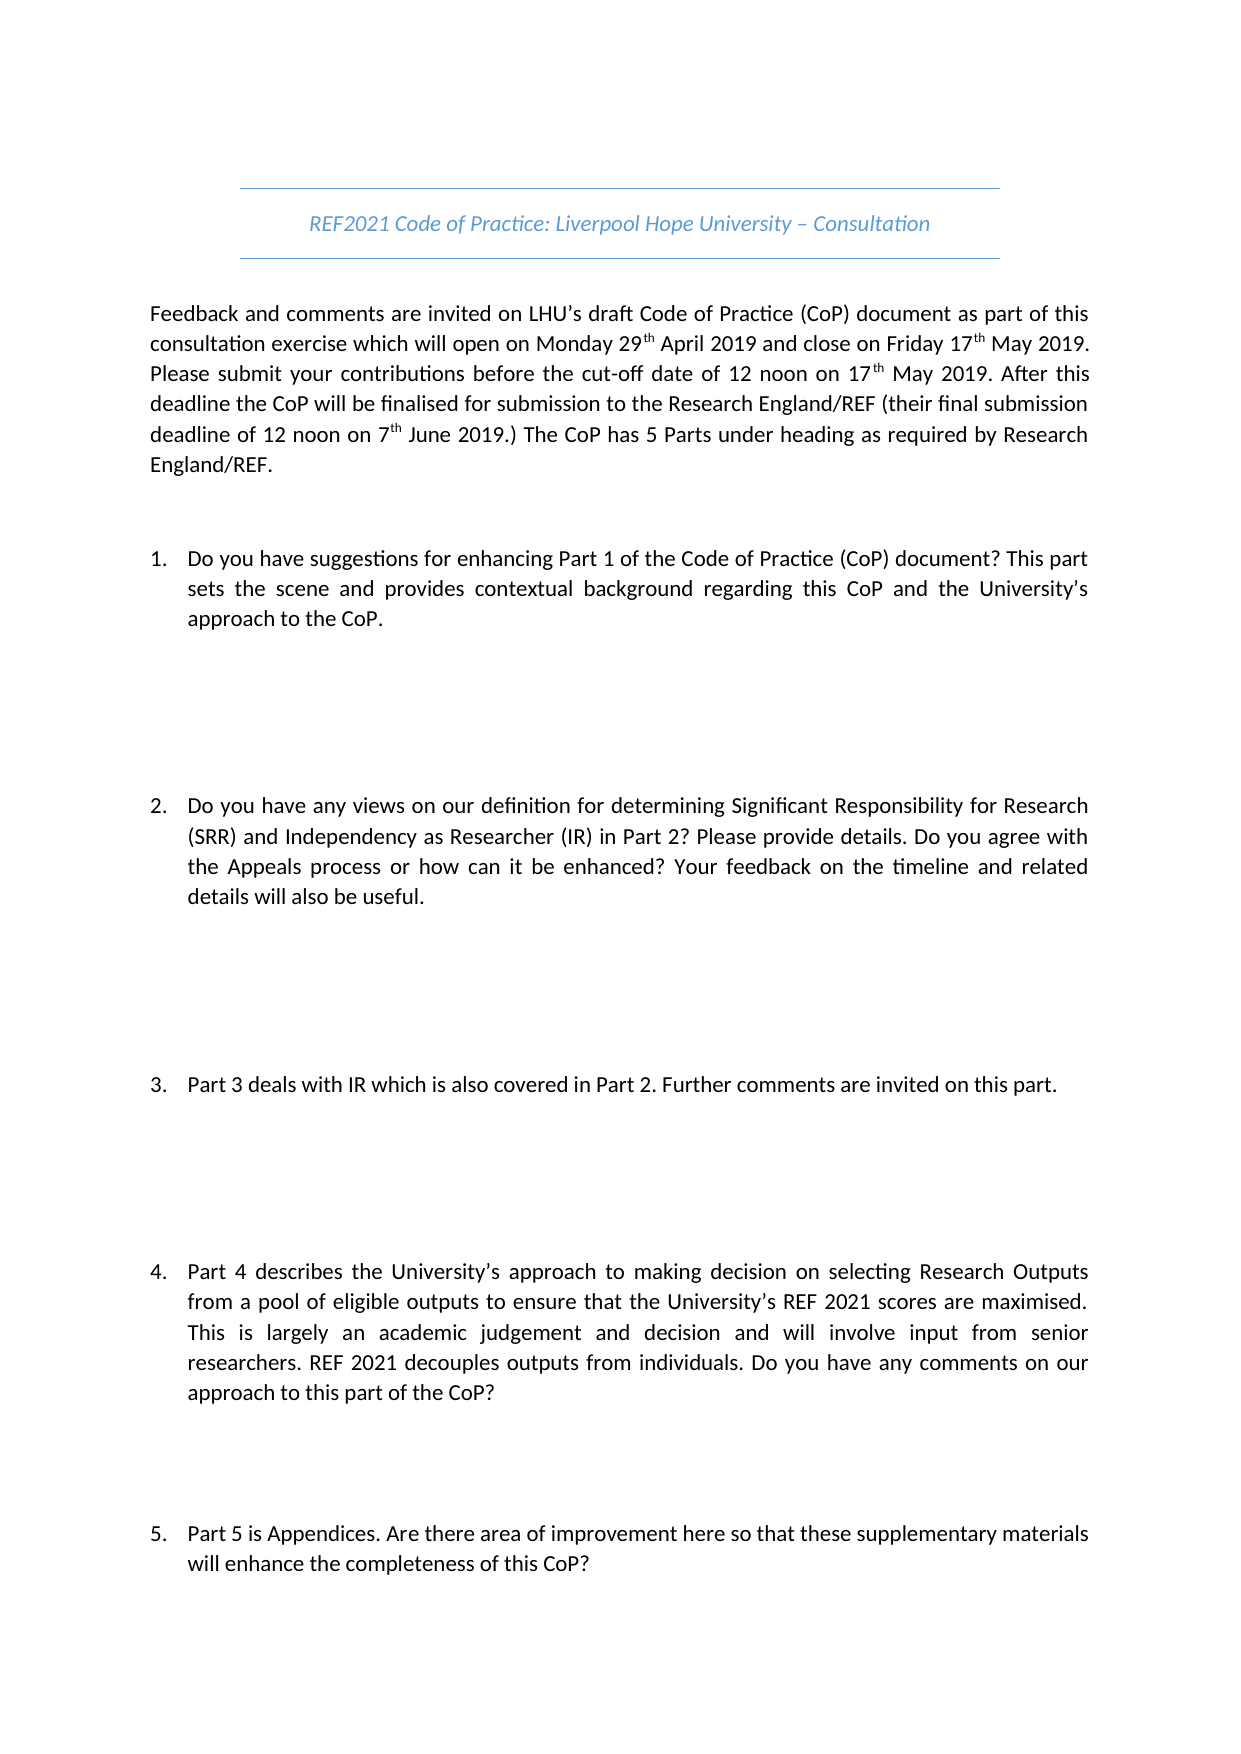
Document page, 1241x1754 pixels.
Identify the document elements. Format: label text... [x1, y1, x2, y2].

list Part 3 deals with IR which is also covered in Part 2. Further comments are invited on this part. [150, 1070, 1090, 1098]
text REF2021 Code of Practice: Liverpool Hope University – Consultation [240, 189, 1000, 258]
text Feedback and comments are invited on LHU’s draft Code of Practice (CoP) document as part of this consultation exercise which will open on Monday 29th April 2019 and close on Friday 17th May 2019. Please submit your contributions before the cut-off date of 12 noon on 17th May 2019. After this deadline the CoP will be finalised for submission to the Research England/REF (their final submission deadline of 12 noon on 7th June 2019.) The CoP has 5 Parts under heading as required by Research England/REF. [150, 299, 1090, 478]
list Do you have suggestions for enhancing Part 1 of the Code of Practice (CoP) document? This part sets the scene and provides contextual background regarding this CoP and the University’s approach to the CoP. [150, 544, 1090, 632]
list Part 4 describes the University’s approach to making decision on selecting Research Outputs from a pool of eligible outputs to ensure that the University’s REF 2021 scores are maximised. This is largely an academic judgement and decision and will involve input from senior researchers. REF 2021 decouples outputs from individuals. Do you have any comments on our approach to this part of the CoP? [150, 1257, 1090, 1406]
list Part 5 is Appendices. Are there area of improvement here so that these supplementary materials will enhance the completeness of this CoP? [150, 1519, 1090, 1577]
list Do you have any views on our definition for determining Significant Responsibility for Research (SRR) and Independency as Researcher (IR) in Part 2? Please provide details. Do you agree with the Appeals process or how can it be enhanced? Your feedback on the timeline and related details will also be useful. [150, 792, 1090, 910]
